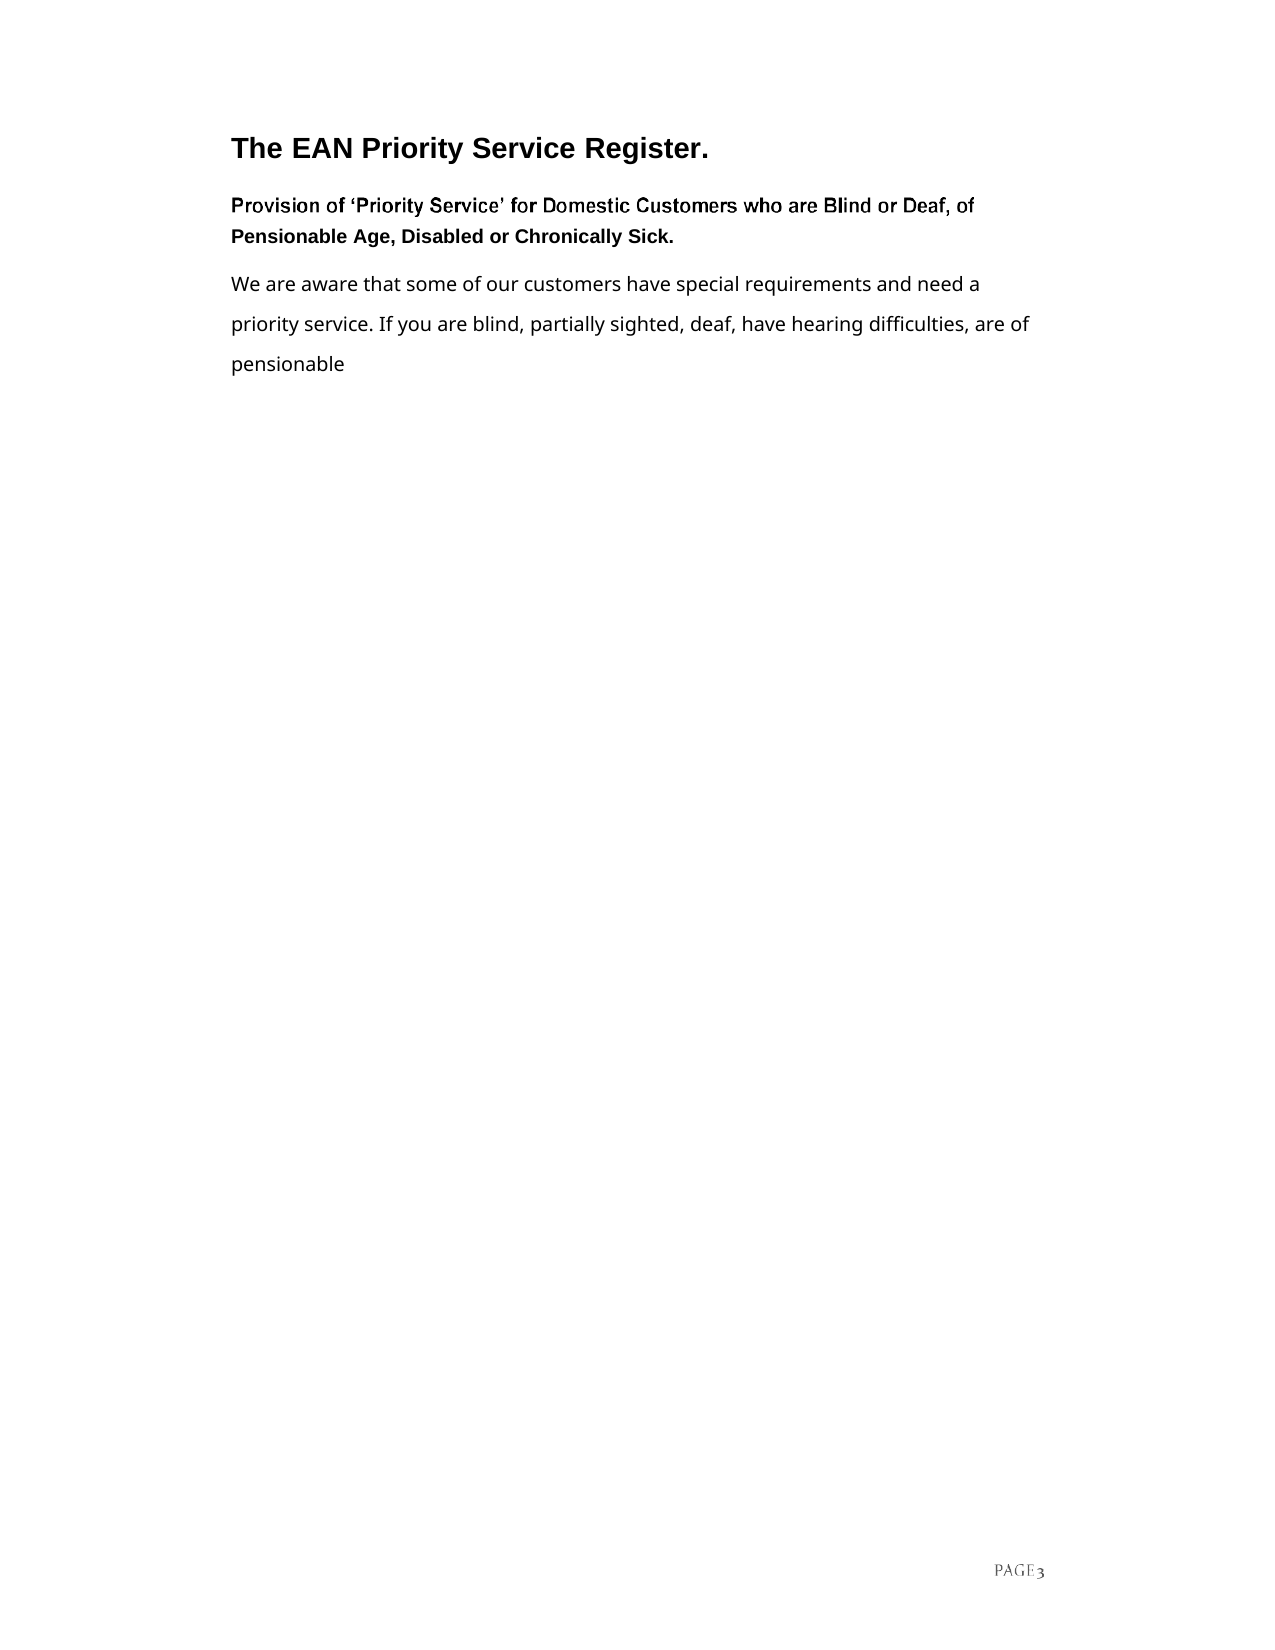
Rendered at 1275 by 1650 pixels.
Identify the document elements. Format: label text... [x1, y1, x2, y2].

picture [232, 197, 974, 217]
picture [994, 1564, 1034, 1576]
text We are aware that some of our customers have special requirements and need a priority service. If you are blind, partially sighted, deaf, have hearing difficulties, are of pensionable [231, 271, 1038, 377]
subtitle Pensionable Age, Disabled or Chronically Sick. [231, 202, 1096, 247]
subtitle The EAN Priority Service Register. [231, 131, 1096, 165]
